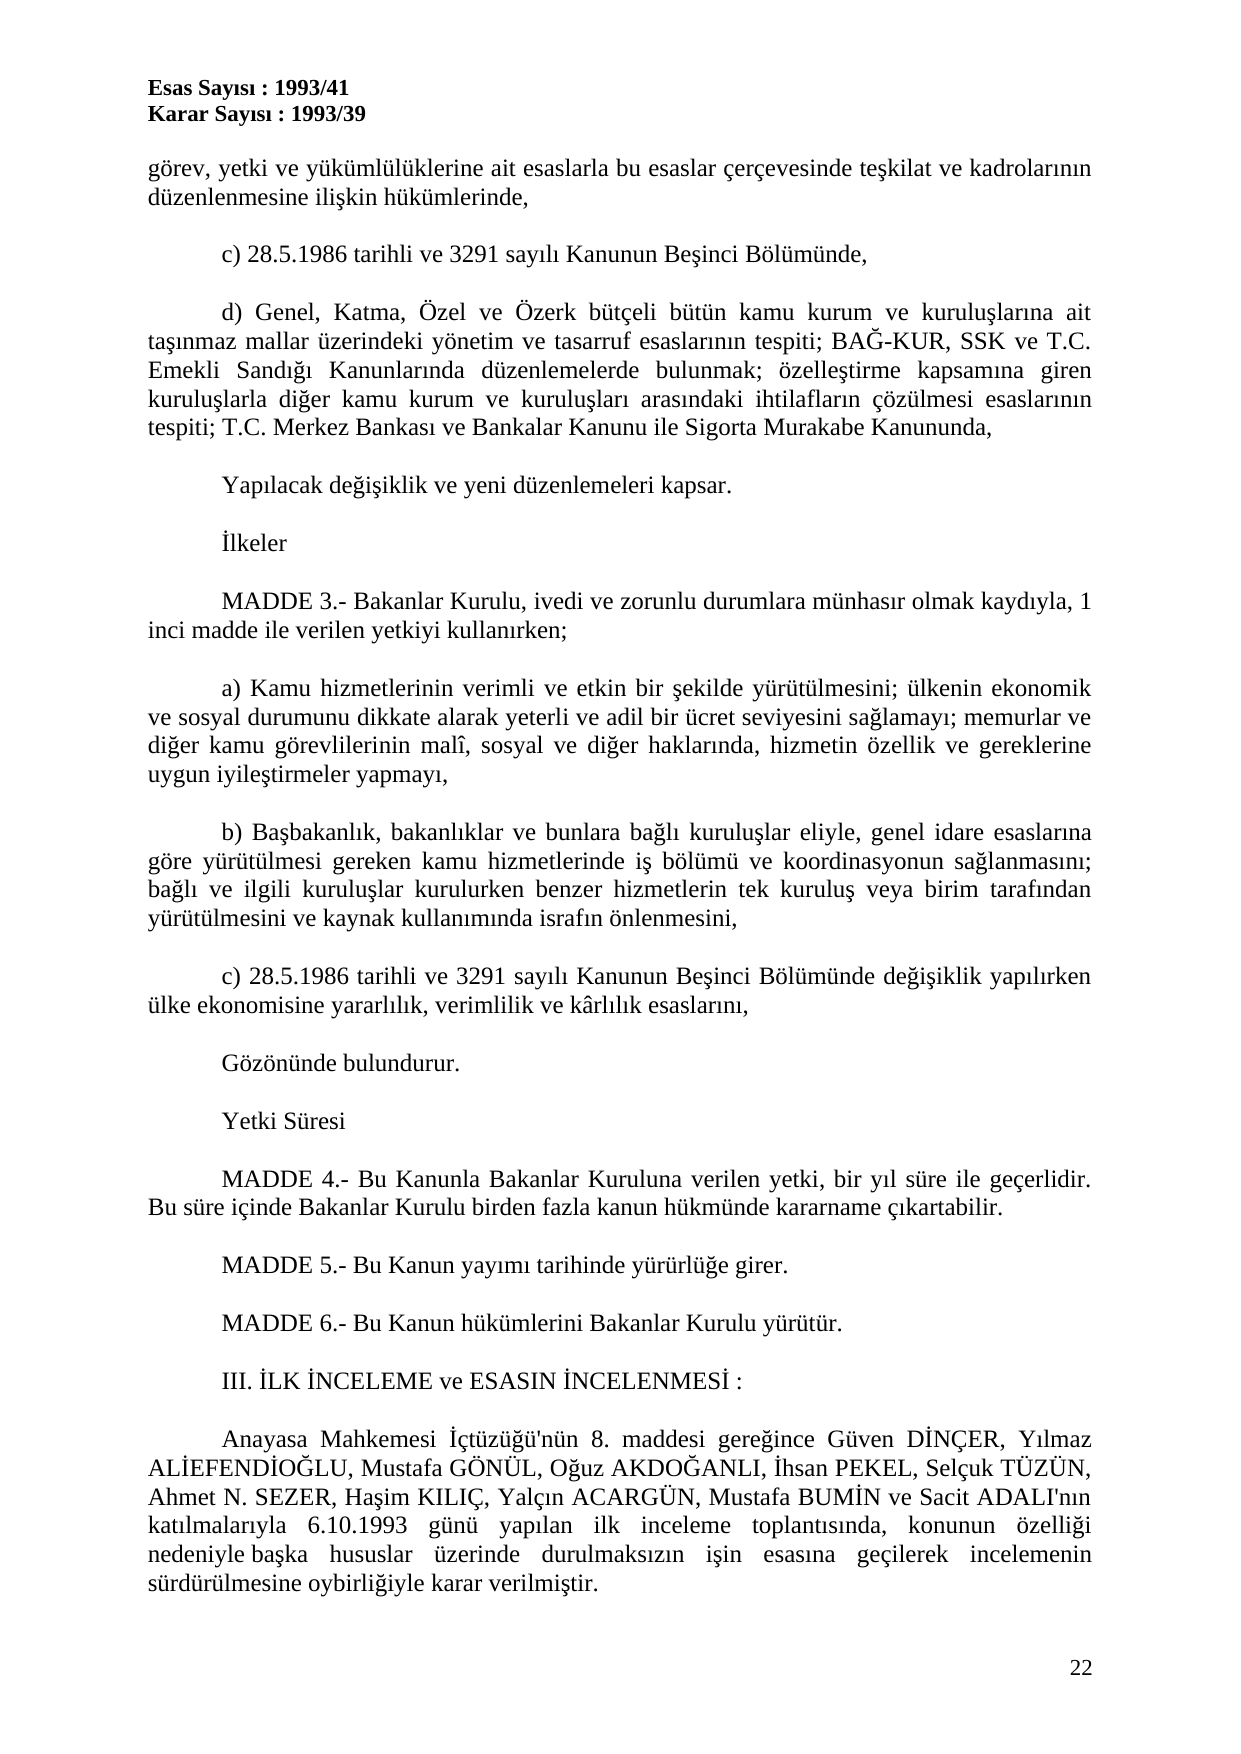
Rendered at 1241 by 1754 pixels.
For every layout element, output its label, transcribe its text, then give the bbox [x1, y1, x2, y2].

text a) Kamu hizmetlerinin verimli ve etkin bir şekilde yürütülmesini; ülkenin ekonomik ve sosyal durumunu dikkate alarak yeterli ve adil bir ücret seviyesini sağlamayı; memurlar ve diğer kamu görevlilerinin malî, sosyal ve diğer haklarında, hizmetin özellik ve gereklerine uygun iyileştirmeler yapmayı, [148, 673, 1093, 788]
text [148, 153, 1093, 210]
text Yetki Süresi [148, 1106, 1093, 1134]
text Yapılacak değişiklik ve yeni düzenlemeleri kapsar. [148, 470, 1093, 499]
text İlkeler [148, 528, 1093, 557]
text MADDE 4.- Bu Kanunla Bakanlar Kuruluna verilen yetki, bir yıl süre ile geçerlidir. Bu süre içinde Bakanlar Kurulu birden fazla kanun hükmünde kararname çıkartabilir. [148, 1164, 1093, 1221]
text MADDE 6.- Bu Kanun hükümlerini Bakanlar Kurulu yürütür. [148, 1308, 1093, 1337]
text c) 28.5.1986 tarihli ve 3291 sayılı Kanunun Beşinci Bölümünde değişiklik yapılırken ülke ekonomisine yararlılık, verimlilik ve kârlılık esaslarını, [148, 961, 1093, 1019]
text MADDE 5.- Bu Kanun yayımı tarihinde yürürlüğe girer. [148, 1250, 1093, 1279]
text c) 28.5.1986 tarihli ve 3291 sayılı Kanunun Beşinci Bölümünde, [148, 239, 1093, 268]
text III. İLK İNCELEME ve ESASIN İNCELENMESİ : [148, 1366, 1093, 1395]
text b) Başbakanlık, bakanlıklar ve bunlara bağlı kuruluşlar eliyle, genel idare esaslarına göre yürütülmesi gereken kamu hizmetlerinde iş bölümü ve koordinasyonun sağlanmasını; bağlı ve ilgili kuruluşlar kurulurken benzer hizmetlerin tek kuruluş veya birim tarafından yürütülmesini ve kaynak kullanımında israfın önlenmesini, [148, 817, 1093, 932]
text d) Genel, Katma, Özel ve Özerk bütçeli bütün kamu kurum ve kuruluşlarına ait taşınmaz mallar üzerindeki yönetim ve tasarruf esaslarının tespiti; BAĞ-KUR, SSK ve T.C. Emekli Sandığı Kanunlarında düzenlemelerde bulunmak; özelleştirme kapsamına giren kuruluşlarla diğer kamu kurum ve kuruluşları arasındaki ihtilafların çözülmesi esaslarının tespiti; T.C. Merkez Bankası ve Bankalar Kanunu ile Sigorta Murakabe Kanununda, [148, 297, 1093, 441]
text Anayasa Mahkemesi İçtüzüğü'nün 8. maddesi gereğince Güven DİNÇER, Yılmaz ALİEFENDİOĞLU, Mustafa GÖNÜL, Oğuz AKDOĞANLI, İhsan PEKEL, Selçuk TÜZÜN, Ahmet N. SEZER, Haşim KILIÇ, Yalçın ACARGÜN, Mustafa BUMİN ve Sacit ADALI'nın katılmalarıyla 6.10.1993 günü yapılan ilk inceleme toplantısında, konunun özelliği nedeniyle başka hususlar üzerinde durulmaksızın işin esasına geçilerek incelemenin sürdürülmesine oybirliğiyle karar verilmiştir. [148, 1424, 1093, 1597]
text MADDE 3.- Bakanlar Kurulu, ivedi ve zorunlu durumlara münhasır olmak kaydıyla, 1 inci madde ile verilen yetkiyi kullanırken; [148, 586, 1093, 644]
text Gözönünde bulundurur. [148, 1048, 1093, 1077]
